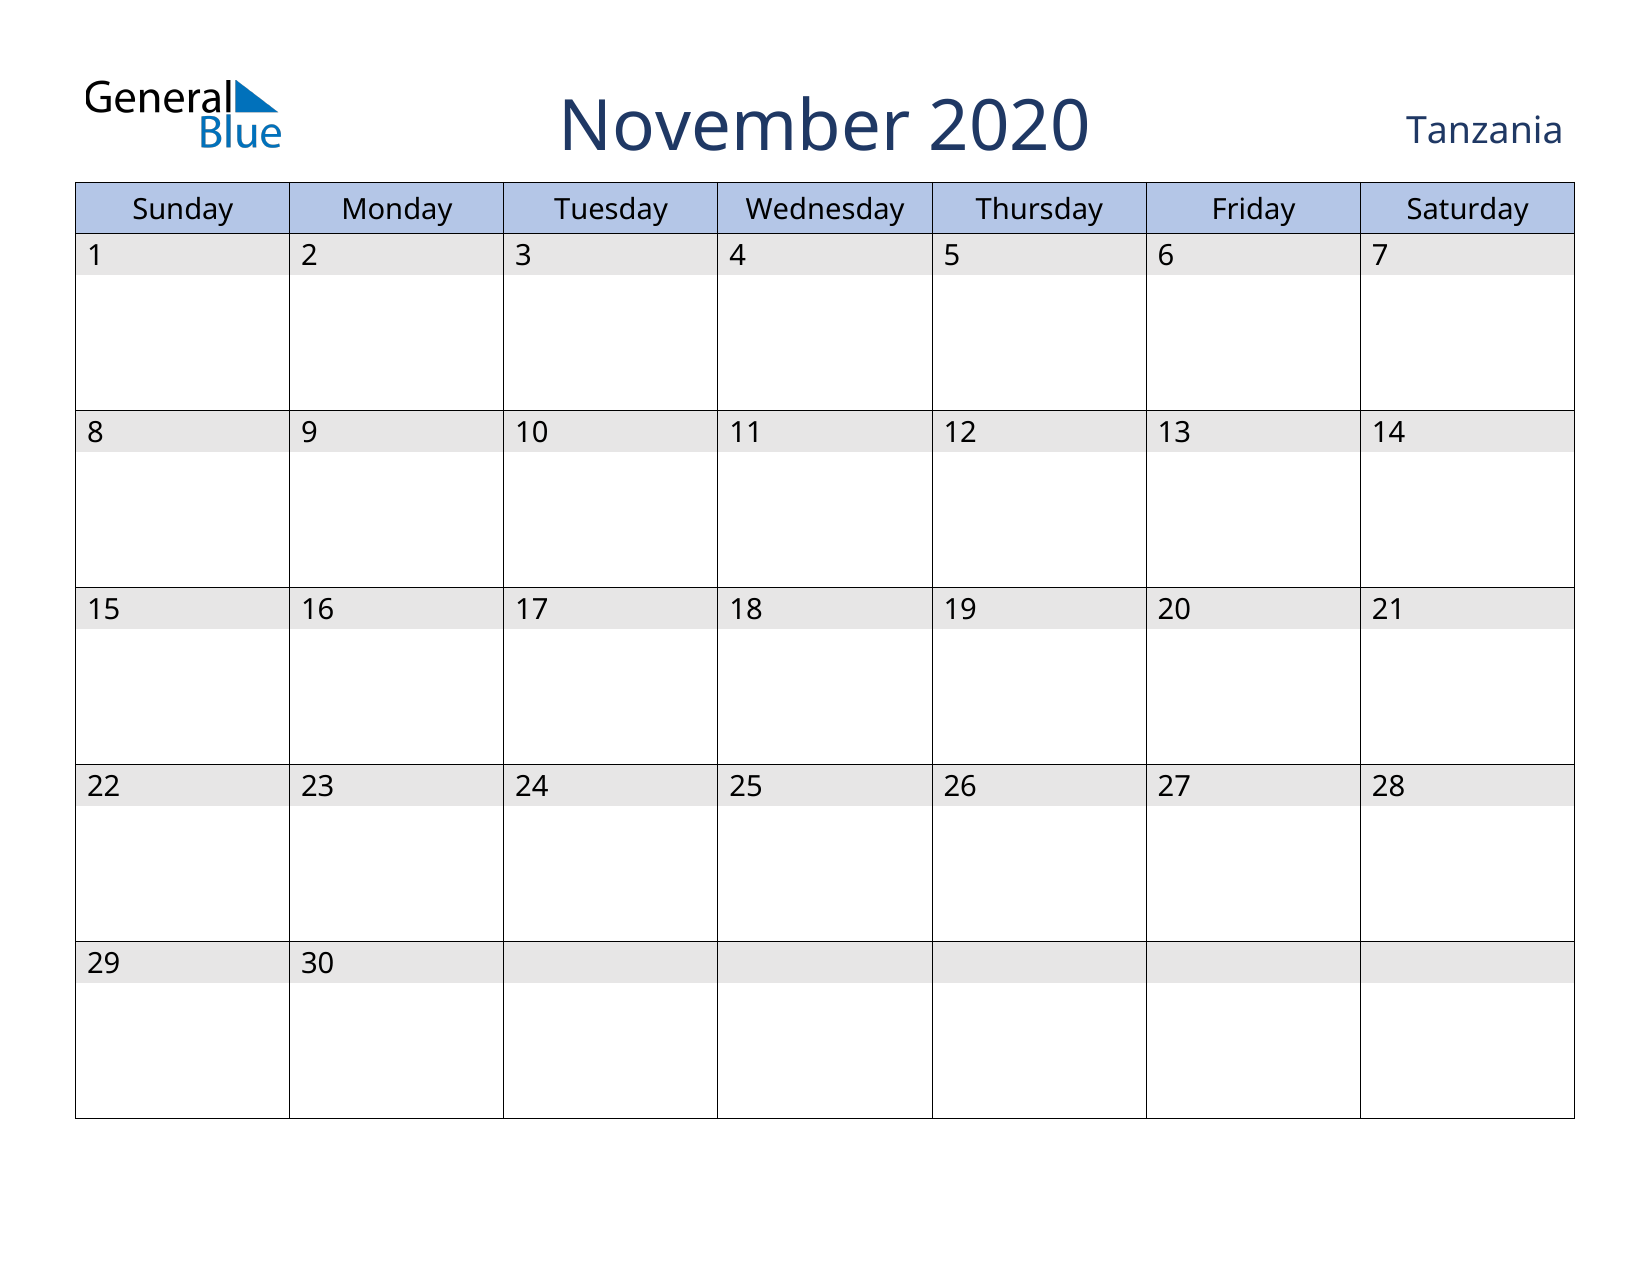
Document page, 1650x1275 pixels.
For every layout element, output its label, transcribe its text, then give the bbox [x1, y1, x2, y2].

table_cell 16 [290, 588, 503, 629]
table_cell [1147, 275, 1360, 410]
table_header Tanzania [1146, 75, 1574, 182]
table_cell [718, 629, 932, 764]
table_cell 19 [933, 588, 1146, 629]
table_cell [1147, 806, 1360, 941]
table_cell Monday [290, 183, 503, 233]
table_cell [933, 275, 1146, 410]
table_cell 9 [290, 411, 503, 452]
table_cell 18 [718, 588, 932, 629]
table_cell [1361, 942, 1574, 983]
picture [86, 80, 281, 148]
table_cell 21 [1361, 588, 1574, 629]
table_cell [290, 983, 503, 1118]
table_header [76, 75, 503, 182]
table_cell 22 [76, 765, 289, 806]
table_cell 26 [933, 765, 1146, 806]
table_cell Saturday [1361, 183, 1574, 233]
table_cell Thursday [933, 183, 1146, 233]
table_cell 14 [1361, 411, 1574, 452]
table_cell [76, 629, 289, 764]
table_cell [76, 806, 289, 941]
table_cell [504, 806, 717, 941]
table_cell Tuesday [504, 183, 717, 233]
table_cell 2 [290, 234, 503, 275]
table_cell [933, 806, 1146, 941]
table_cell [718, 942, 932, 983]
table_cell [718, 275, 932, 410]
table_cell [504, 983, 717, 1118]
table_cell [1361, 806, 1574, 941]
table_cell 29 [76, 942, 289, 983]
table_cell 13 [1147, 411, 1360, 452]
table_cell 28 [1361, 765, 1574, 806]
table_cell [718, 452, 932, 587]
table_cell [290, 452, 503, 587]
table_cell [504, 275, 717, 410]
table_cell [1147, 629, 1360, 764]
table_cell [504, 629, 717, 764]
table_cell 12 [933, 411, 1146, 452]
table_cell 30 [290, 942, 503, 983]
table_cell [76, 275, 289, 410]
table_cell [933, 629, 1146, 764]
table_cell 5 [933, 234, 1146, 275]
table_cell [76, 983, 289, 1118]
table_cell [933, 942, 1146, 983]
table_cell 11 [718, 411, 932, 452]
table_cell 3 [504, 234, 717, 275]
table_cell [933, 983, 1146, 1118]
table_cell [1361, 275, 1574, 410]
table_cell 15 [76, 588, 289, 629]
table_cell 23 [290, 765, 503, 806]
table_cell [933, 452, 1146, 587]
table_cell 25 [718, 765, 932, 806]
table_cell 27 [1147, 765, 1360, 806]
table_cell [1361, 983, 1574, 1118]
table_header November 2020 [504, 75, 1146, 182]
table_cell [1147, 942, 1360, 983]
table_cell [1361, 629, 1574, 764]
table_cell [76, 452, 289, 587]
table_cell [1361, 452, 1574, 587]
table_cell 17 [504, 588, 717, 629]
table_cell [290, 275, 503, 410]
table_cell [290, 806, 503, 941]
table_cell 4 [718, 234, 932, 275]
table_cell Wednesday [718, 183, 932, 233]
table_cell 20 [1147, 588, 1360, 629]
table_cell 7 [1361, 234, 1574, 275]
table_cell [1147, 983, 1360, 1118]
table_cell 6 [1147, 234, 1360, 275]
table_cell [718, 806, 932, 941]
table_cell Friday [1147, 183, 1360, 233]
table_cell 24 [504, 765, 717, 806]
table_cell Sunday [76, 183, 289, 233]
table_cell [504, 942, 717, 983]
table_cell 8 [76, 411, 289, 452]
table_cell [504, 452, 717, 587]
table_cell [718, 983, 932, 1118]
table_cell 10 [504, 411, 717, 452]
table_cell [290, 629, 503, 764]
table_cell [1147, 452, 1360, 587]
table_cell 1 [76, 234, 289, 275]
